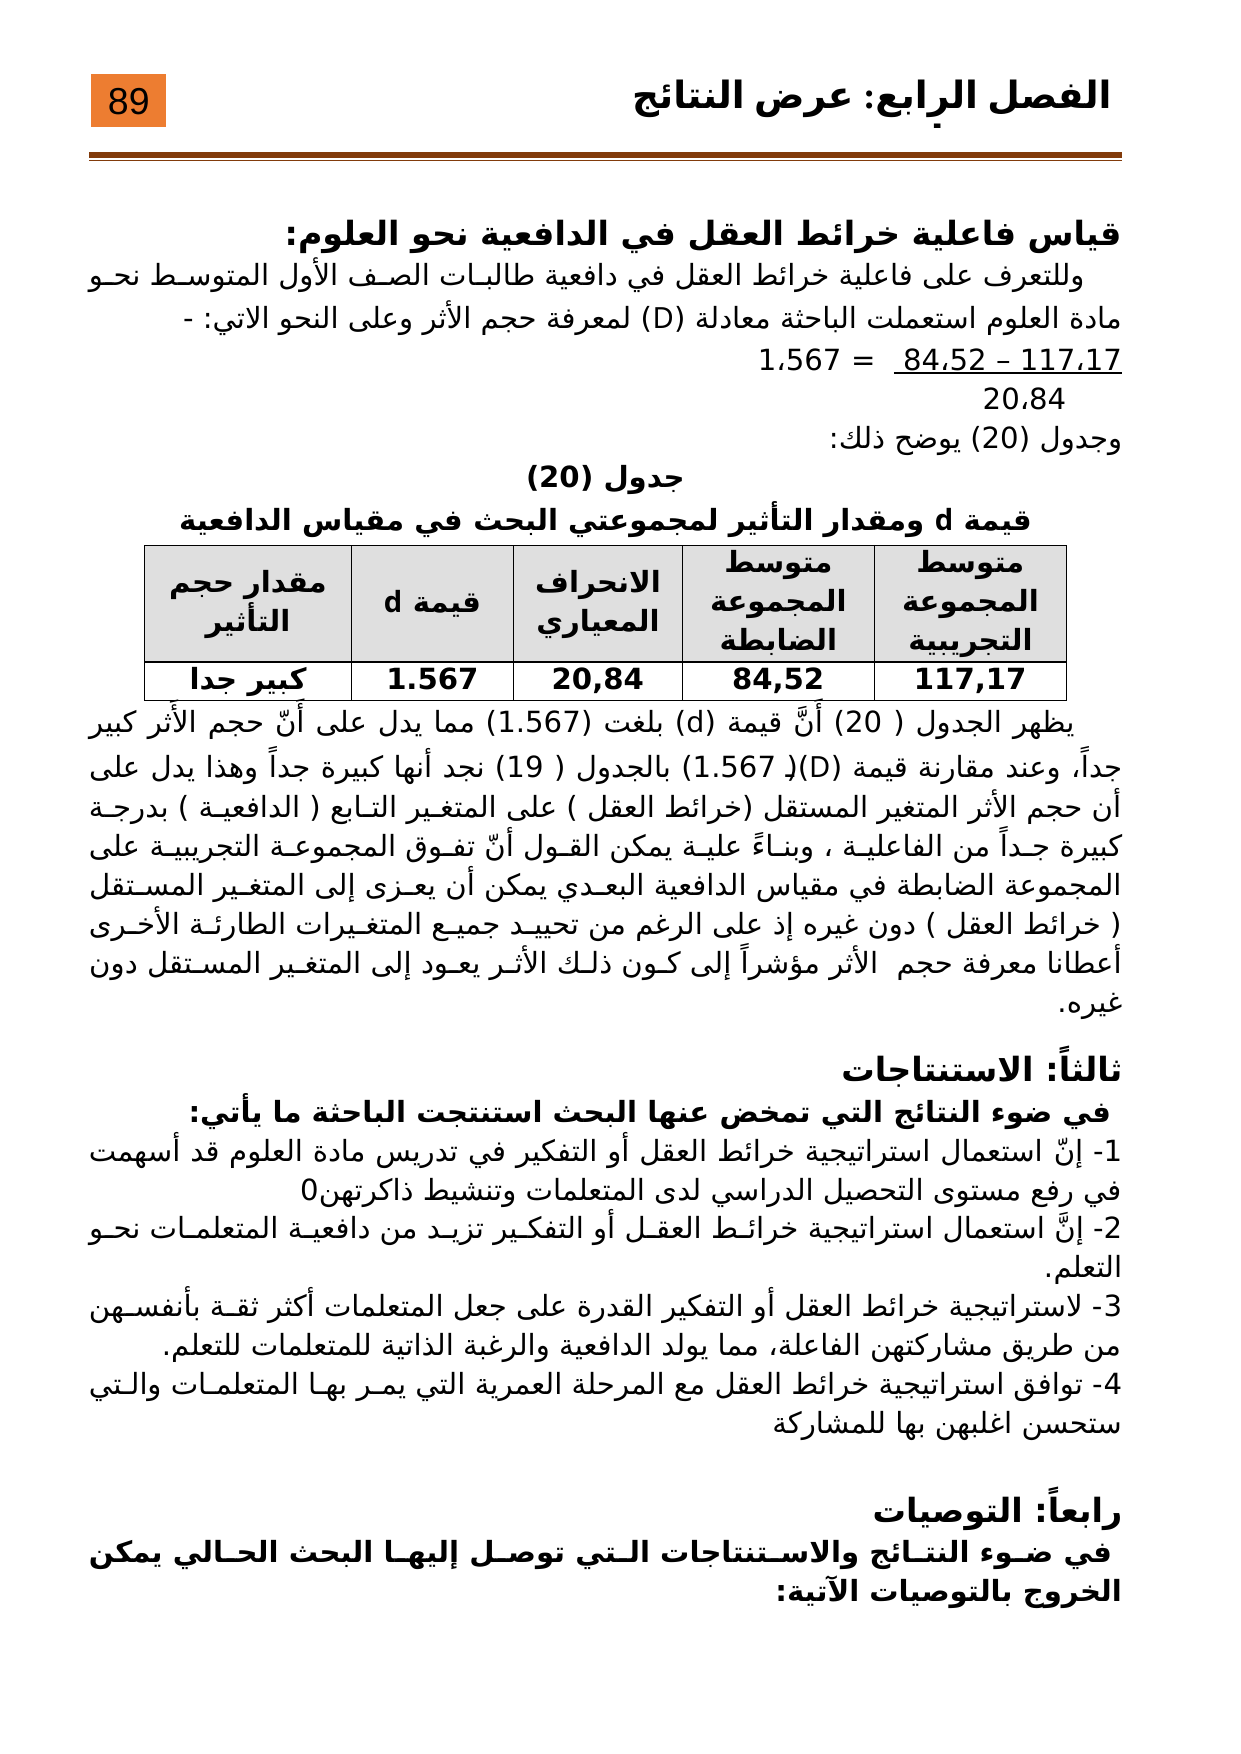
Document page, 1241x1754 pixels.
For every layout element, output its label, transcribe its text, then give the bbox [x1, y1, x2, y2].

text 2- إنَّ استعمال استراتيجية خرائط العقل أو التفكير تزيد من دافعية المتعلمات نحو التعلم. [89, 1212, 1122, 1285]
table_header الانحراف المعياري [514, 546, 682, 661]
table_header متوسط المجموعة الضابطة [683, 546, 874, 661]
text 20،84 [89, 382, 1122, 416]
table_header قيمة d [352, 546, 513, 661]
table_header مقدار حجم التأثير [145, 546, 351, 661]
text رابعاً: التوصيات [89, 1491, 1122, 1530]
table_cell 20,84 [514, 663, 682, 700]
table_header متوسط المجموعة التجريبية [875, 546, 1066, 661]
text وجدول (20) يوضح ذلك: [89, 421, 1122, 455]
text وللتعرف على فاعلية خرائط العقل في دافعية طالبات الصف الأول المتوسط نحو مادة العلوم استعملت الباحثة معادلة (D) لمعرفة حجم الأثر وعلى النحو الاتي: - [89, 259, 1122, 337]
text في ضوء النتائج التي تمخض عنها البحث استنتجت الباحثة ما يأتي: [89, 1095, 1122, 1129]
text 4- توافق استراتيجية خرائط العقل مع المرحلة العمرية التي يمر بها المتعلمات والتي ستحسن اغلبهن بها للمشاركة [89, 1368, 1122, 1441]
table_cell 1.567 [352, 663, 513, 700]
text 1- إنّ استعمال استراتيجية خرائط العقل أو التفكير في تدريس مادة العلوم قد أسهمت في رفع مستوى التحصيل الدراسي لدى المتعلمات وتنشيط ذاكرتهن0 [89, 1134, 1122, 1207]
text يظهر الجدول ( 20) أَنَّ قيمة (d) بلغت (1.567) مما يدل على أَنّ حجم الأَثر كبير جداً، وعند مقارنة قيمة (D)( 1.567) بالجدول ( 19) نجد أنها كبيرة جداً وهذا يدل على أن حجم الأثر المتغير المستقل (خرائط العقل ) على المتغير التابع ( الدافعية ) بدرجة كبيرة جداً من الفاعلية ، وبناءً علية يمكن القول أنّ تفوق المجموعة التجريبية على المجموعة الضابطة في مقياس الدافعية البعدي يمكن أن يعزى إلى المتغير المستقل ( خرائط العقل ) دون غيره إذ على الرغم من تحييد جميع المتغيرات الطارئة الأخرى أعطانا معرفة حجم الأثر مؤشراً إلى كون ذلك الأثر يعود إلى المتغير المستقل دون غيره. [89, 701, 1122, 1019]
table_cell كبير جدا [145, 663, 351, 700]
table_cell 117,17 [875, 663, 1066, 700]
text قياس فاعلية خرائط العقل في الدافعية نحو العلوم: [89, 214, 1122, 253]
text قيمة d ومقدار التأثير لمجموعتي البحث في مقياس الدافعية [89, 499, 1122, 539]
text 117،17 – 84،52 = 1،567 [89, 343, 1122, 377]
text جدول (20) [89, 460, 1122, 494]
text في ضوء النتائج والاستنتاجات التي توصل إليها البحث الحالي يمكن الخروج بالتوصيات الآتية: [89, 1536, 1122, 1609]
text 3- لاستراتيجية خرائط العقل أو التفكير القدرة على جعل المتعلمات أكثر ثقة بأنفسهن من طريق مشاركتهن الفاعلة، مما يولد الدافعية والرغبة الذاتية للمتعلمات للتعلم. [89, 1290, 1122, 1363]
table_cell 84,52 [683, 663, 874, 700]
text ثالثاً: الاستنتاجات [89, 1050, 1122, 1089]
